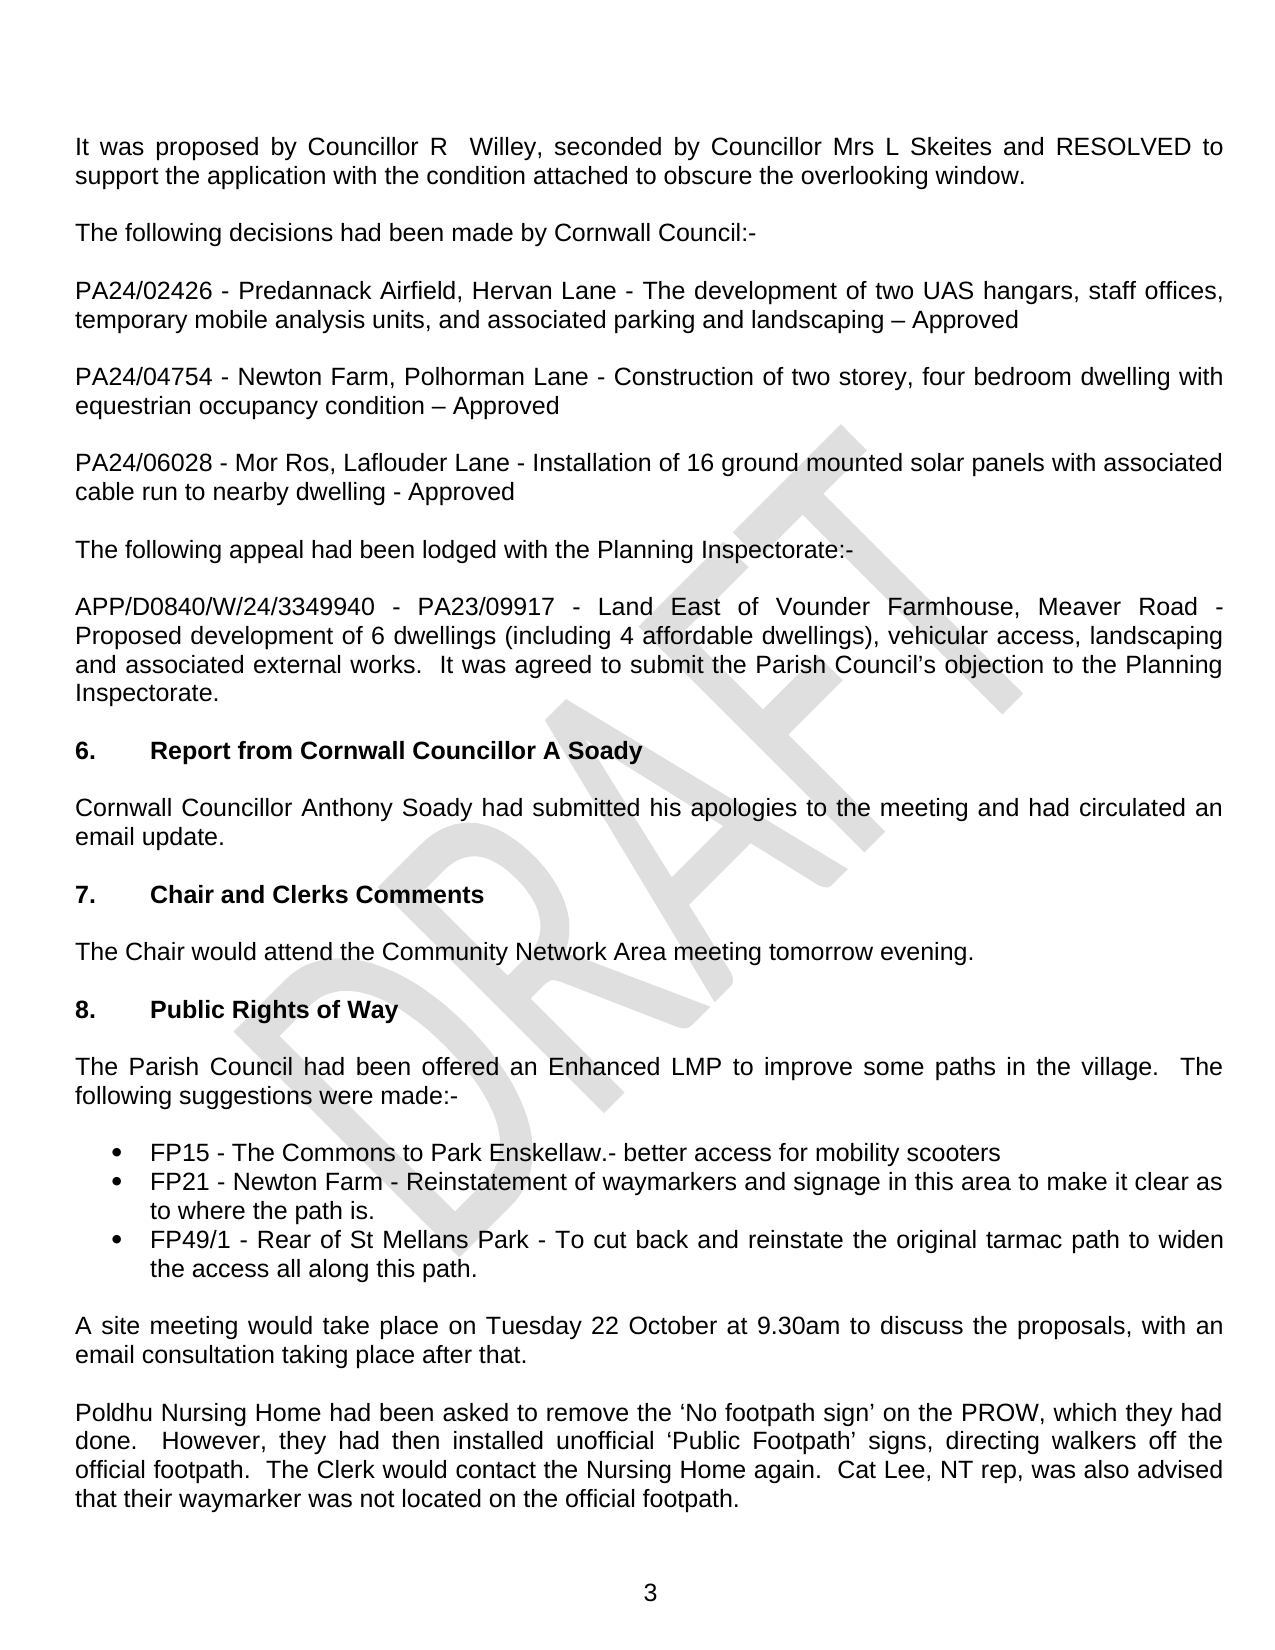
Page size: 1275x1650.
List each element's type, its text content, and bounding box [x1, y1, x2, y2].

list FP15 - The Commons to Park Enskellaw.- better access for mobility scooters [112, 1138, 1226, 1167]
text PA24/02426 - Predannack Airfield, Hervan Lane - The development of two UAS hangars, staff offices, temporary mobile analysis units, and associated parking and landscaping – Approved [75, 276, 1226, 333]
text The Parish Council had been offered an Enhanced LMP to improve some paths in the village. The following suggestions were made:- [75, 1052, 1226, 1110]
text A site meeting would take place on Tuesday 22 October at 9.30am to discuss the proposals, with an email consultation taking place after that. [75, 1311, 1226, 1369]
text The following decisions had been made by Cornwall Council:- [75, 218, 1226, 247]
text 6. Report from Cornwall Councillor A Soady [75, 736, 1226, 765]
list FP49/1 - Rear of St Mellans Park - To cut back and reinstate the original tarmac path to widen the access all along this path. [112, 1225, 1226, 1282]
text It was proposed by Councillor R Willey, seconded by Councillor Mrs L Skeites and RESOLVED to support the application with the condition attached to obscure the overlooking window. [75, 132, 1226, 190]
text The following appeal had been lodged with the Planning Inspectorate:- [75, 535, 1226, 563]
text Poldhu Nursing Home had been asked to remove the ‘No footpath sign’ on the PROW, which they had done. However, they had then installed unofficial ‘Public Footpath’ signs, directing walkers off the official footpath. The Clerk would contact the Nursing Home again. Cat Lee, NT rep, was also advised that their waymarker was not located on the official footpath. [75, 1397, 1226, 1512]
text APP/D0840/W/24/3349940 - PA23/09917 - Land East of Vounder Farmhouse, Meaver Road - Proposed development of 6 dwellings (including 4 affordable dwellings), vehicular access, landscaping and associated external works. It was agreed to submit the Parish Council’s objection to the Planning Inspectorate. [75, 592, 1226, 707]
text PA24/04754 - Newton Farm, Polhorman Lane - Construction of two storey, four bedroom dwelling with equestrian occupancy condition – Approved [75, 362, 1226, 420]
text PA24/06028 - Mor Ros, Laflouder Lane - Installation of 16 ground mounted solar panels with associated cable run to nearby dwelling - Approved [75, 448, 1226, 506]
list FP21 - Newton Farm - Reinstatement of waymarkers and signage in this area to make it clear as to where the path is. [112, 1167, 1226, 1225]
text 7. Chair and Clerks Comments [75, 880, 1226, 908]
text 8. Public Rights of Way [75, 995, 1226, 1023]
text The Chair would attend the Community Network Area meeting tomorrow evening. [75, 937, 1226, 966]
text Cornwall Councillor Anthony Soady had submitted his apologies to the meeting and had circulated an email update. [75, 793, 1226, 851]
